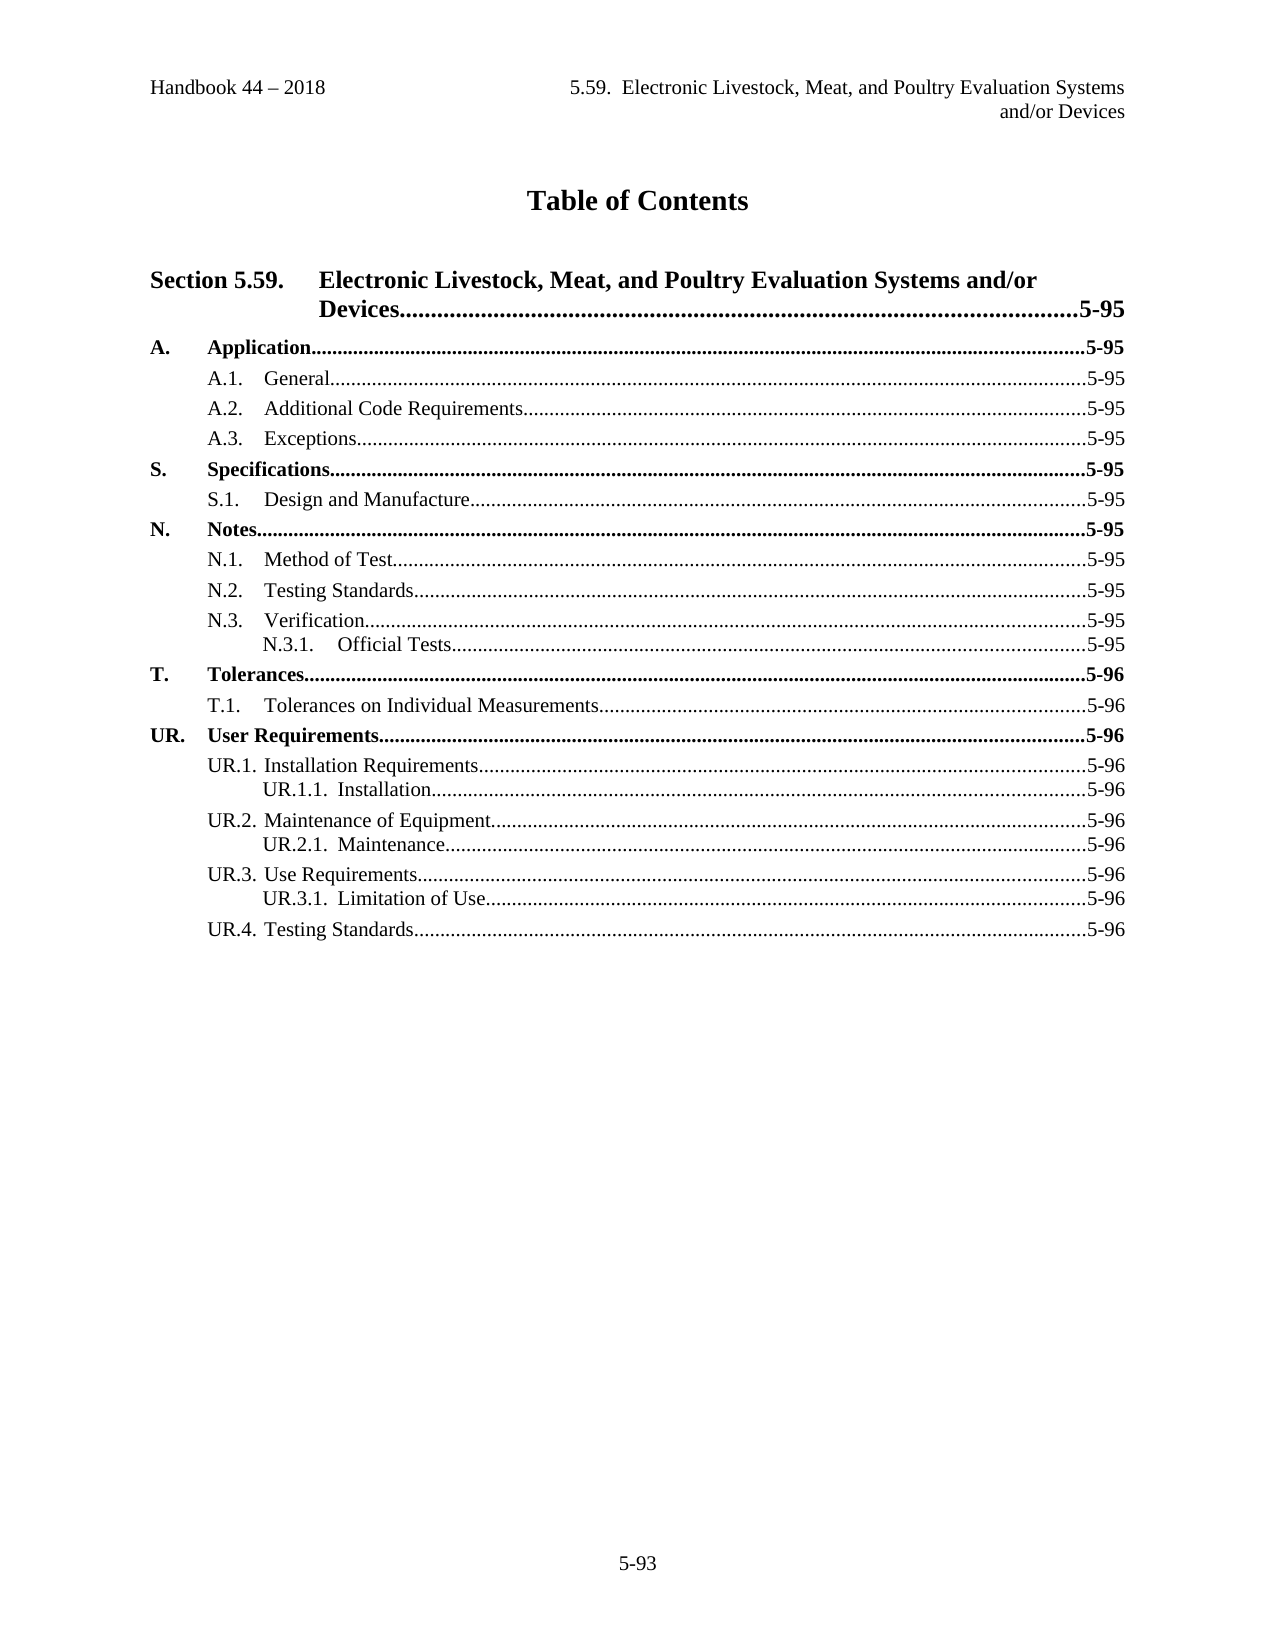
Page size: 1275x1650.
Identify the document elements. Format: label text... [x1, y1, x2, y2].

text S. Specifications 5-95 [150, 456, 1125, 481]
text A.2. Additional Code Requirements. 5-95 [207, 396, 1125, 420]
text N. Notes 5-95 [150, 517, 1125, 541]
text A. Application 5-95 [150, 335, 1125, 359]
text N.3. Verification. 5-95 [207, 608, 1125, 632]
text UR.3.1. Limitation of Use. 5-96 [262, 886, 1125, 910]
text UR.3. Use Requirements. 5-96 [207, 862, 1125, 886]
text UR.4. Testing Standards. 5-96 [207, 916, 1125, 941]
text N.1. Method of Test. 5-95 [207, 547, 1125, 571]
text N.3.1. Official Tests. 5-95 [262, 632, 1125, 656]
text A.3. Exceptions 5-95 [207, 426, 1125, 450]
text UR. User Requirements 5-96 [150, 723, 1125, 747]
text S.1. Design and Manufacture. 5-95 [207, 487, 1125, 511]
text T. Tolerances 5-96 [150, 662, 1125, 686]
text Table of Contents [150, 183, 1125, 217]
text UR.1. Installation Requirements. 5-96 [207, 753, 1125, 777]
text UR.2. Maintenance of Equipment. 5-96 [207, 808, 1125, 832]
text N.2. Testing Standards. 5-95 [207, 578, 1125, 602]
text Section 5.59. Electronic Livestock, Meat, and Poultry Evaluation Systems and/or Devices 5-95 [150, 265, 1125, 323]
text UR.1.1. Installation. 5-96 [262, 777, 1125, 801]
text UR.2.1. Maintenance. 5-96 [262, 832, 1125, 856]
text T.1. Tolerances on Individual Measurements. 5-96 [207, 693, 1125, 717]
text A.1. General. 5-95 [207, 366, 1125, 389]
